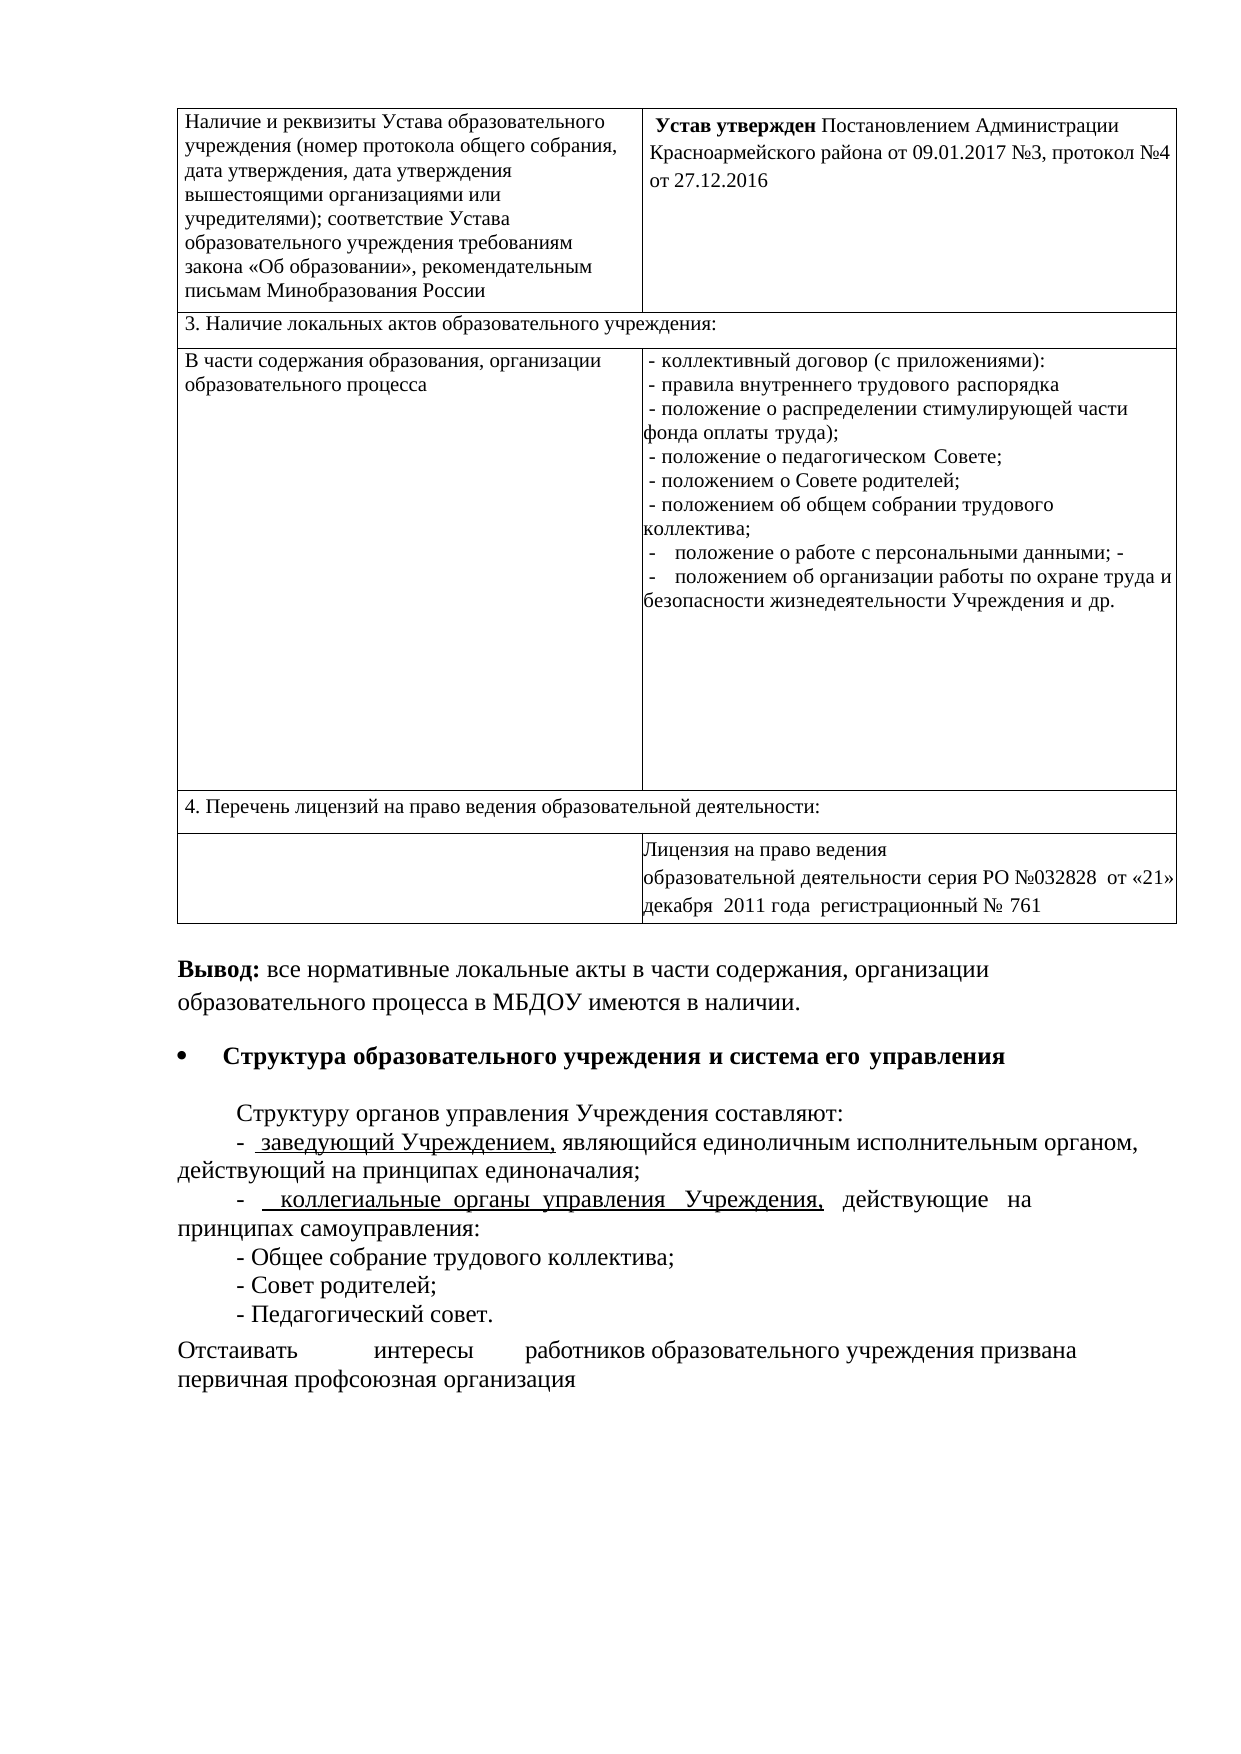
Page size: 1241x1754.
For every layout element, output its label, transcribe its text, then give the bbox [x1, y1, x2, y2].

list Совет родителей; [236, 1271, 1213, 1299]
table_cell Лицензия на право ведения образовательной деятельности серия РО №032828 от «21» декабря 2011 года регистрационный № 761 [643, 834, 1176, 922]
text Вывод: все нормативные локальные акты в части содержания, организации образовательного процесса в МБДОУ имеются в наличии. [177, 954, 1149, 1016]
table_header Наличие и реквизиты Устава образовательного учреждения (номер протокола общего собрания, дата утверждения, дата утверждения вышестоящими организациями или учредителями); соответствие Устава образовательного учреждения требованиям закона «Об образовании», рекомендательным письмам Минобразования России [178, 109, 642, 312]
list коллегиальные органы управления Учреждения, действующие на принципах самоуправления: [177, 1184, 1152, 1242]
text Структуру органов управления Учреждения составляют: [236, 1098, 1213, 1127]
table_cell В части содержания образования, организации образовательного процесса [178, 349, 642, 790]
table_cell 3. Наличие локальных актов образовательного учреждения: [178, 313, 1176, 348]
table_cell [178, 834, 642, 922]
list заведующий Учреждением, являющийся единоличным исполнительным органом, действующий на принципах единоначалия; [177, 1127, 1152, 1184]
text Отстаивать интересы работников образовательного учреждения призвана первичная профсоюзная организация [177, 1335, 1152, 1392]
table_cell коллективный договор (с приложениями): правила внутреннего трудового распорядка положение о распределении стимулирующей части фонда оплаты труда); положение о педагогическом Совете; положением о Совете родителей; положением об общем собрании трудового коллектива; положение о работе с персональными данными; - положением об организации работы по охране труда и безопасности жизнедеятельности Учреждения и др. [643, 349, 1176, 790]
list Общее собрание трудового коллектива; [236, 1242, 1213, 1271]
list Педагогический совет. [236, 1299, 1213, 1328]
table_cell 4. Перечень лицензий на право ведения образовательной деятельности: [178, 791, 1176, 833]
list Структура образовательного учреждения и система его управления [177, 1041, 1213, 1069]
table_header Устав утвержден Постановлением Администрации Красноармейского района от 09.01.2017 №3, протокол №4 от 27.12.2016 [643, 109, 1176, 312]
